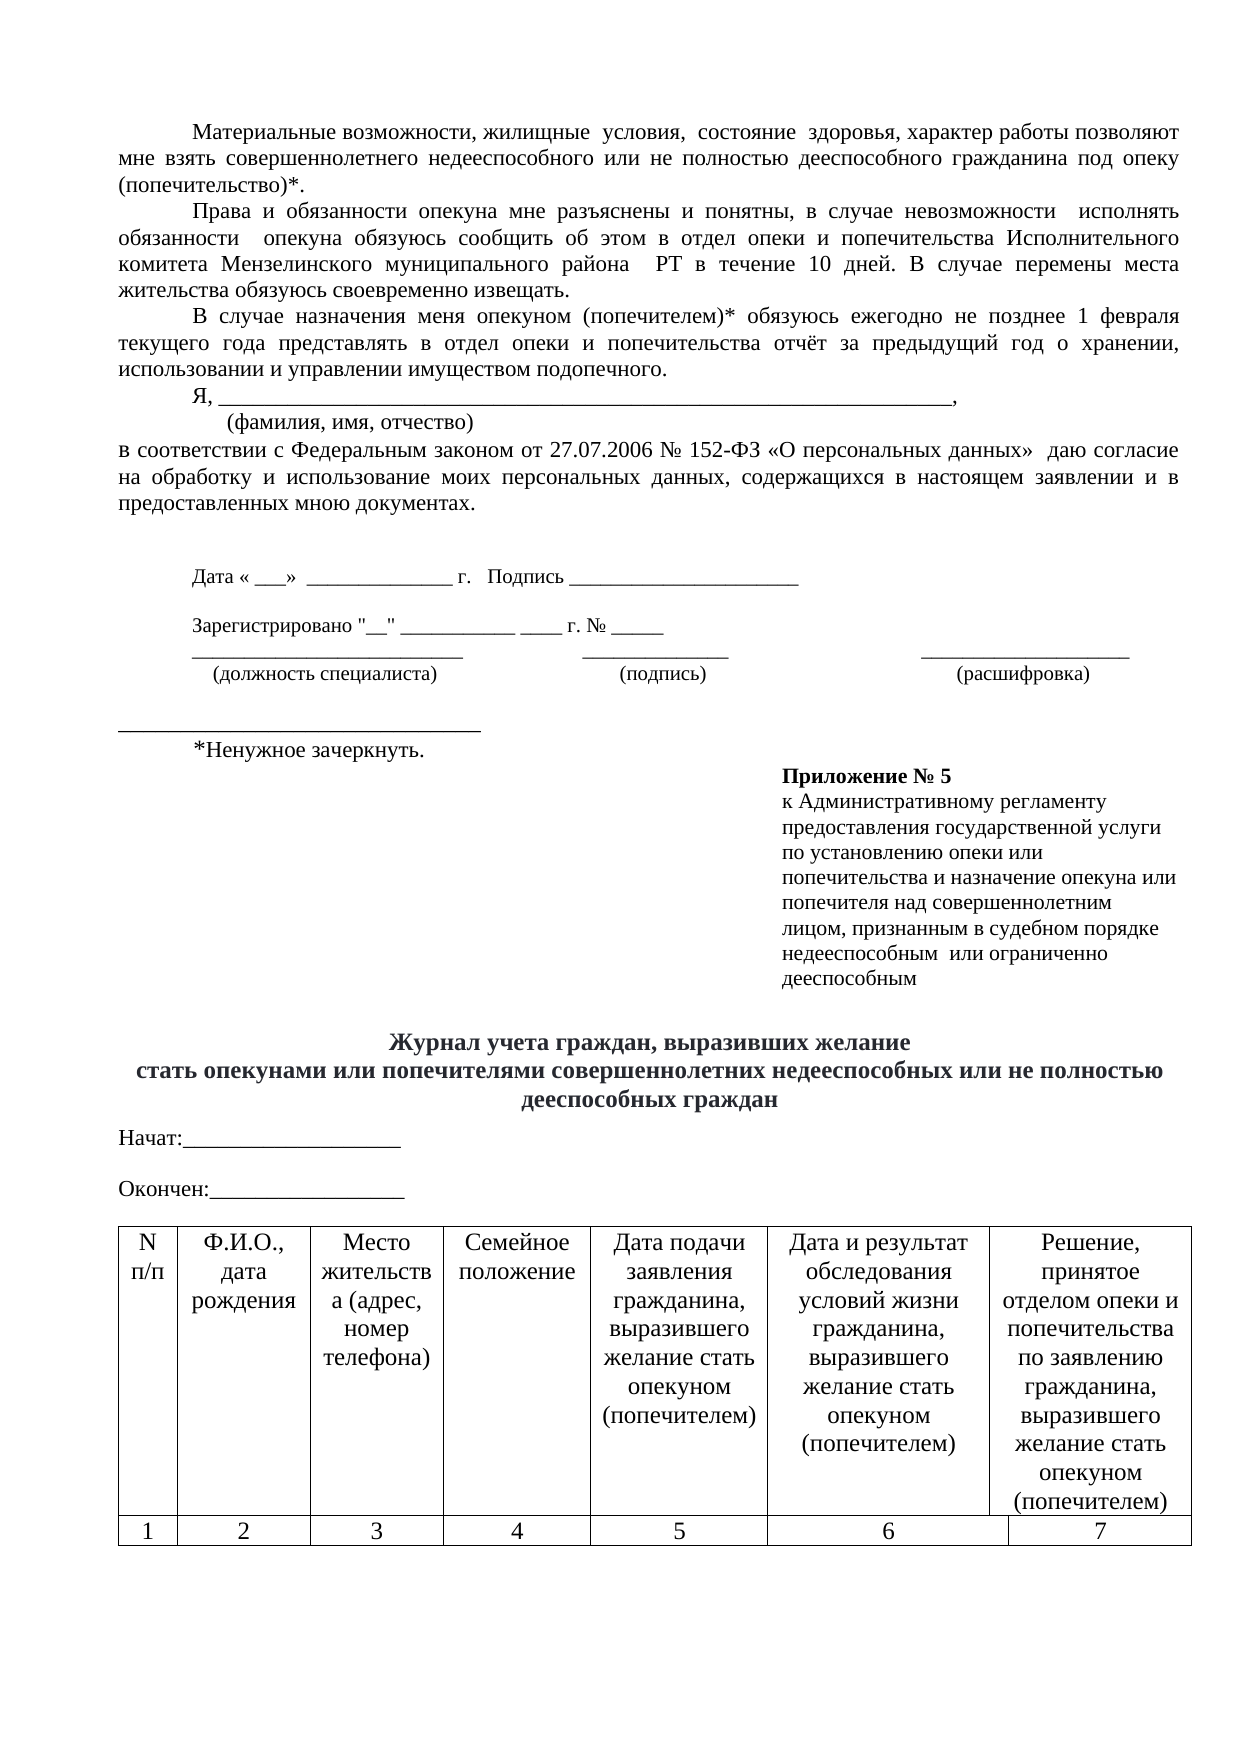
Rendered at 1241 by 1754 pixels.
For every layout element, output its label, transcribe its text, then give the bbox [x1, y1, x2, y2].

table_cell 6 [768, 1516, 1008, 1544]
text В случае назначения меня опекуном (попечителем)* обязуюсь ежегодно не позднее 1 февраля текущего года представлять в отдел опеки и попечительства отчёт за предыдущий год о хранении, использовании и управлении имуществом подопечного. [118, 303, 1181, 382]
table_cell 7 [1009, 1516, 1191, 1544]
text Я, ________________________________________________________________, [118, 382, 1181, 408]
table_header Место жительства (адрес, номер телефона) [311, 1227, 443, 1515]
text Приложение № 5 [782, 763, 1181, 788]
text _____________________________ [118, 706, 1181, 734]
table_cell 3 [311, 1516, 443, 1544]
text Окончен:_________________ [118, 1175, 1181, 1201]
text (фамилия, имя, отчество) [118, 408, 1181, 434]
subtitle Журнал учета граждан, выразивших желание стать опекунами или попечителями совершеннолетних недееспособных или не полностью дееспособных граждан [118, 1027, 1181, 1113]
text в соответствии с Федеральным законом от 27.07.2006 № 152-ФЗ «О персональных данных» даю согласие на обработку и использование моих персональных данных, содержащихся в настоящем заявлении и в предоставленных мною документах. [118, 434, 1181, 516]
text Зарегистрировано "__" ___________ ____ г. № _____ [118, 613, 1181, 637]
table_header Дата подачи заявления гражданина, выразившего желание стать опекуном (попечителем) [591, 1227, 767, 1515]
text Материальные возможности, жилищные условия, состояние здоровья, характер работы позволяют мне взять совершеннолетнего недееспособного или не полностью дееспособного гражданина под опеку (попечительство)*. [118, 118, 1181, 197]
table_header Дата и результат обследования условий жизни гражданина, выразившего желание стать опекуном (попечителем) [768, 1227, 989, 1515]
table_cell 5 [591, 1516, 767, 1544]
table_header N п/п [119, 1227, 177, 1515]
table_cell 4 [444, 1516, 590, 1544]
text к Административному регламенту предоставления государственной услуги по установлению опеки или попечительства и назначение опекуна или попечителя над совершеннолетним лицом, признанным в судебном порядке недееспособным или ограниченно дееспособным [782, 788, 1181, 990]
text *Ненужное зачеркнуть. [118, 734, 1181, 763]
text Права и обязанности опекуна мне разъяснены и понятны, в случае невозможности исполнять обязанности опекуна обязуюсь сообщить об этом в отдел опеки и попечительства Исполнительного комитета Мензелинского муниципального района РТ в течение 10 дней. В случае перемены места жительства обязуюсь своевременно извещать. [118, 197, 1181, 303]
table_header Ф.И.О., дата рождения [178, 1227, 310, 1515]
table_header Решение, принятое отделом опеки и попечительства по заявлению гражданина, выразившего желание стать опекуном (попечителем) [990, 1227, 1191, 1515]
text __________________________ ______________ ____________________ (должность специалиста) (подпись) (расшифровка) [192, 637, 1181, 685]
text Дата « ___» ______________ г. Подпись ______________________ [118, 564, 1181, 588]
table_header Семейное положение [444, 1227, 590, 1515]
text Начат:___________________ [118, 1124, 1181, 1150]
table_cell 1 [119, 1516, 177, 1544]
table_cell 2 [178, 1516, 310, 1544]
